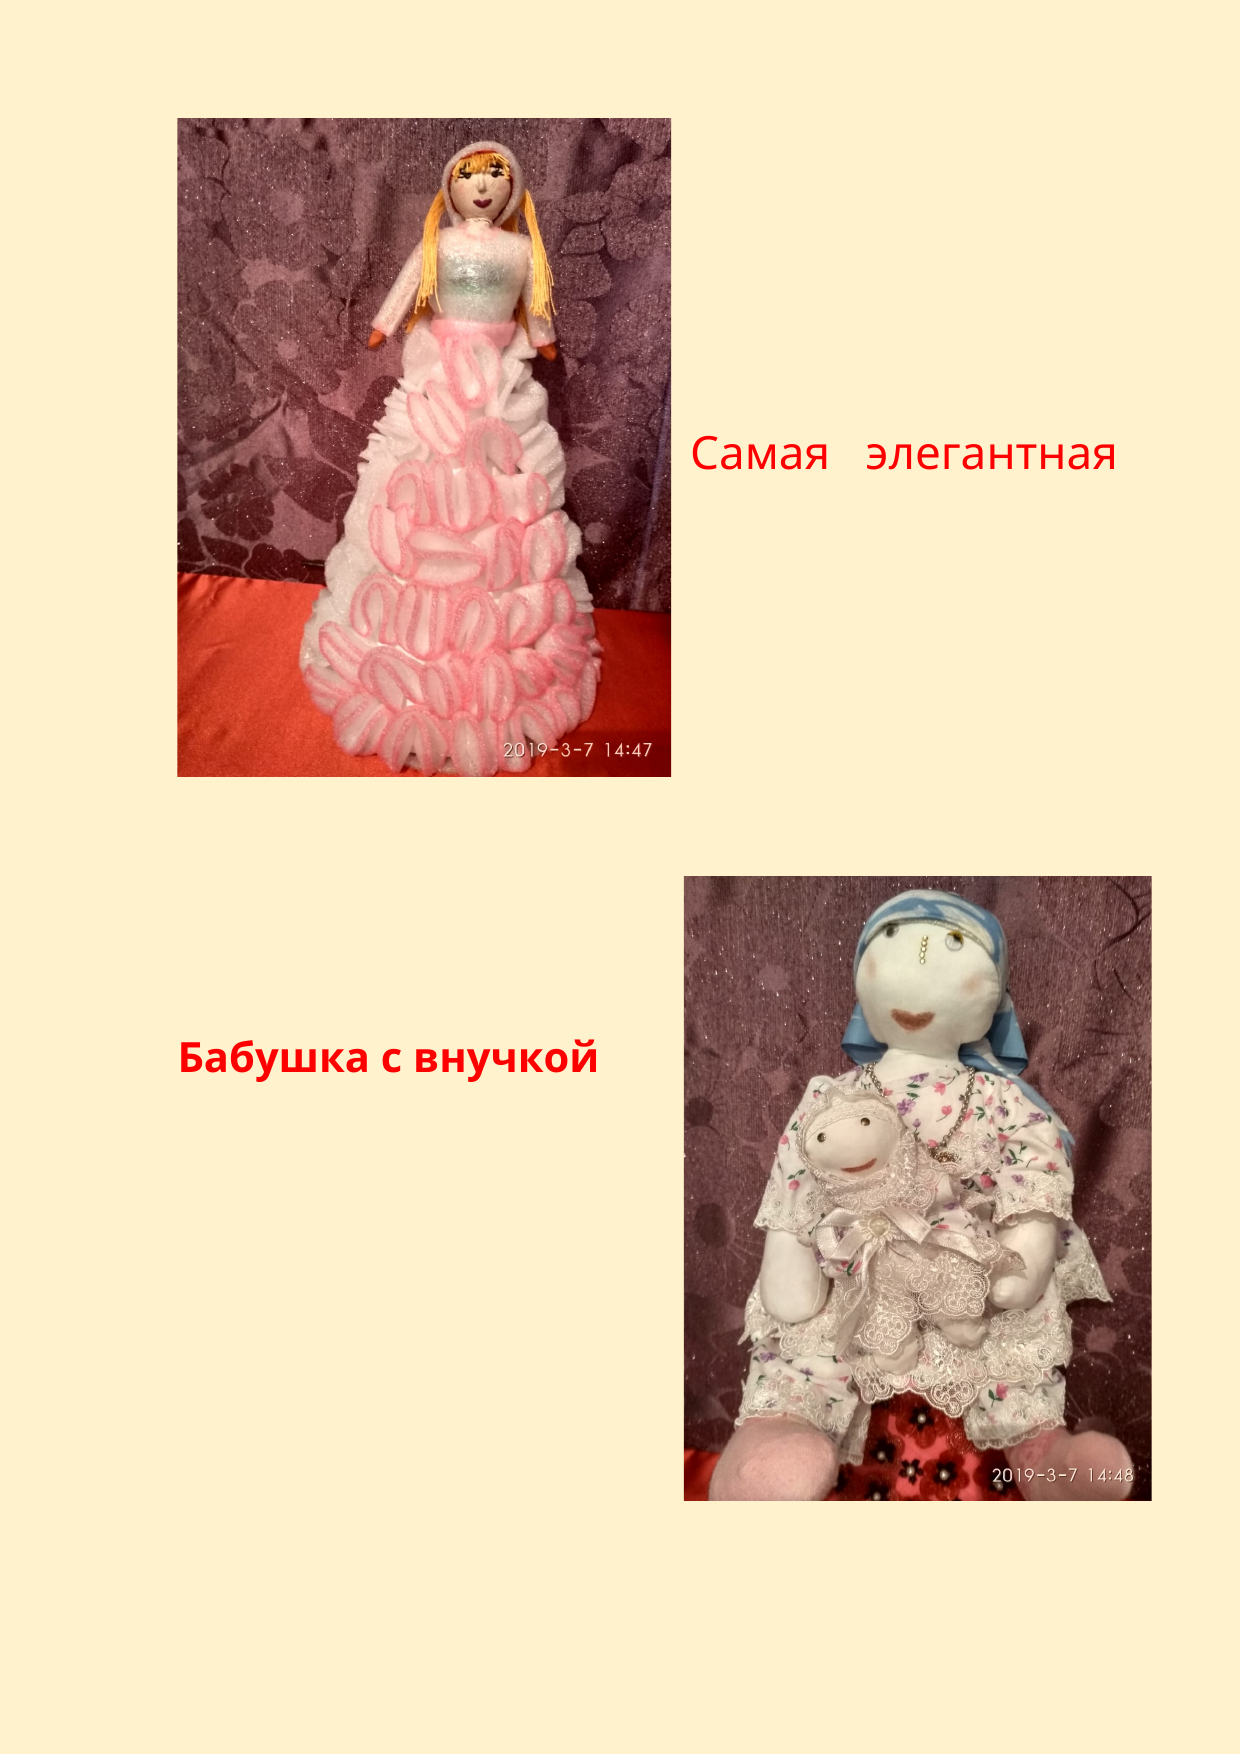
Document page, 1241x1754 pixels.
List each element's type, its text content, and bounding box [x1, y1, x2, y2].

picture [683, 876, 1152, 1501]
text Самая элегантная [672, 421, 1152, 483]
picture [177, 118, 672, 777]
text Бабушка с внучкой [177, 1028, 683, 1085]
